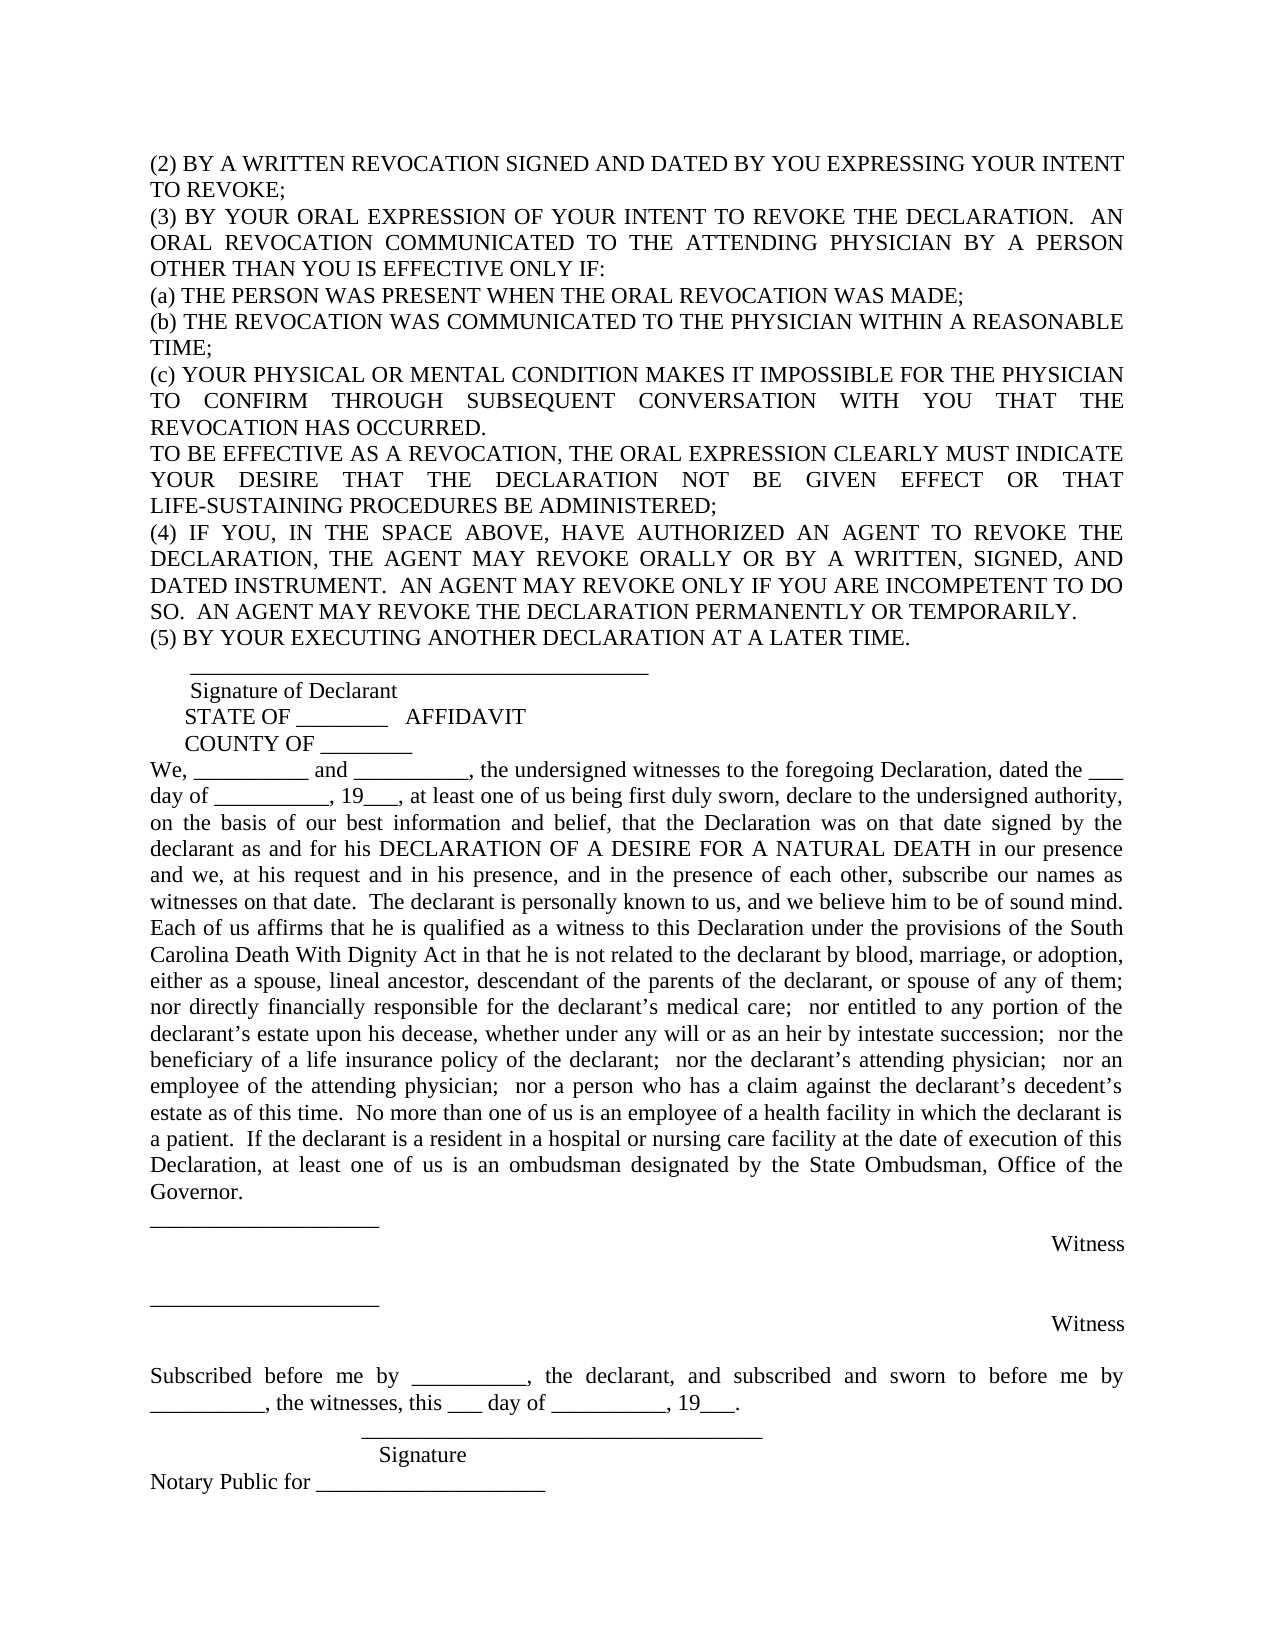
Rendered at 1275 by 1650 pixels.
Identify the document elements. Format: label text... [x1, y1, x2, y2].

text (b) THE REVOCATION WAS COMMUNICATED TO THE PHYSICIAN WITHIN A REASONABLE TIME; [150, 308, 1125, 361]
text ____________________ Witness [150, 1283, 1125, 1362]
text ________________________________________ [150, 651, 1125, 677]
text (5) BY YOUR EXECUTING ANOTHER DECLARATION AT A LATER TIME. [150, 624, 1125, 651]
text (3) BY YOUR ORAL EXPRESSION OF YOUR INTENT TO REVOKE THE DECLARATION. AN ORAL REVOCATION COMMUNICATED TO THE ATTENDING PHYSICIAN BY A PERSON OTHER THAN YOU IS EFFECTIVE ONLY IF: [150, 203, 1125, 282]
text (c) YOUR PHYSICAL OR MENTAL CONDITION MAKES IT IMPOSSIBLE FOR THE PHYSICIAN TO CONFIRM THROUGH SUBSEQUENT CONVERSATION WITH YOU THAT THE REVOCATION HAS OCCURRED. [150, 361, 1125, 440]
text (a) THE PERSON WAS PRESENT WHEN THE ORAL REVOCATION WAS MADE; [150, 282, 1125, 308]
text We, __________ and __________, the undersigned witnesses to the foregoing Declaration, dated the ___ day of __________, 19___, at least one of us being first duly sworn, declare to the undersigned authority, on the basis of our best information and belief, that the Declaration was on that date signed by the declarant as and for his DECLARATION OF A DESIRE FOR A NATURAL DEATH in our presence and we, at his request and in his presence, and in the presence of each other, subscribe our names as witnesses on that date. The declarant is personally known to us, and we believe him to be of sound mind. Each of us affirms that he is qualified as a witness to this Declaration under the provisions of the South Carolina Death With Dignity Act in that he is not related to the declarant by blood, marriage, or adoption, either as a spouse, lineal ancestor, descendant of the parents of the declarant, or spouse of any of them; nor directly financially responsible for the declarant’s medical care; nor entitled to any portion of the declarant’s estate upon his decease, whether under any will or as an heir by intestate succession; nor the beneficiary of a life insurance policy of the declarant; nor the declarant’s attending physician; nor an employee of the attending physician; nor a person who has a claim against the declarant’s decedent’s estate as of this time. No more than one of us is an employee of a health facility in which the declarant is a patient. If the declarant is a resident in a hospital or nursing care facility at the date of execution of this Declaration, at least one of us is an ombudsman designated by the State Ombudsman, Office of the Governor. [150, 756, 1125, 1204]
text ___________________________________ [150, 1415, 1125, 1441]
text COUNTY OF ________ [150, 730, 1125, 756]
text Signature [150, 1441, 1125, 1468]
text TO BE EFFECTIVE AS A REVOCATION, THE ORAL EXPRESSION CLEARLY MUST INDICATE YOUR DESIRE THAT THE DECLARATION NOT BE GIVEN EFFECT OR THAT LIFE-SUSTAINING PROCEDURES BE ADMINISTERED; [150, 440, 1125, 519]
text ____________________ Witness [150, 1204, 1125, 1283]
text Signature of Declarant [150, 677, 1125, 703]
text STATE OF ________ AFFIDAVIT [150, 703, 1125, 730]
text (4) IF YOU, IN THE SPACE ABOVE, HAVE AUTHORIZED AN AGENT TO REVOKE THE DECLARATION, THE AGENT MAY REVOKE ORALLY OR BY A WRITTEN, SIGNED, AND DATED INSTRUMENT. AN AGENT MAY REVOKE ONLY IF YOU ARE INCOMPETENT TO DO SO. AN AGENT MAY REVOKE THE DECLARATION PERMANENTLY OR TEMPORARILY. [150, 519, 1125, 624]
text (2) BY A WRITTEN REVOCATION SIGNED AND DATED BY YOU EXPRESSING YOUR INTENT TO REVOKE; [150, 150, 1125, 203]
text Subscribed before me by __________, the declarant, and subscribed and sworn to before me by __________, the witnesses, this ___ day of __________, 19___. [150, 1362, 1125, 1415]
text Notary Public for ____________________ [150, 1468, 1125, 1494]
